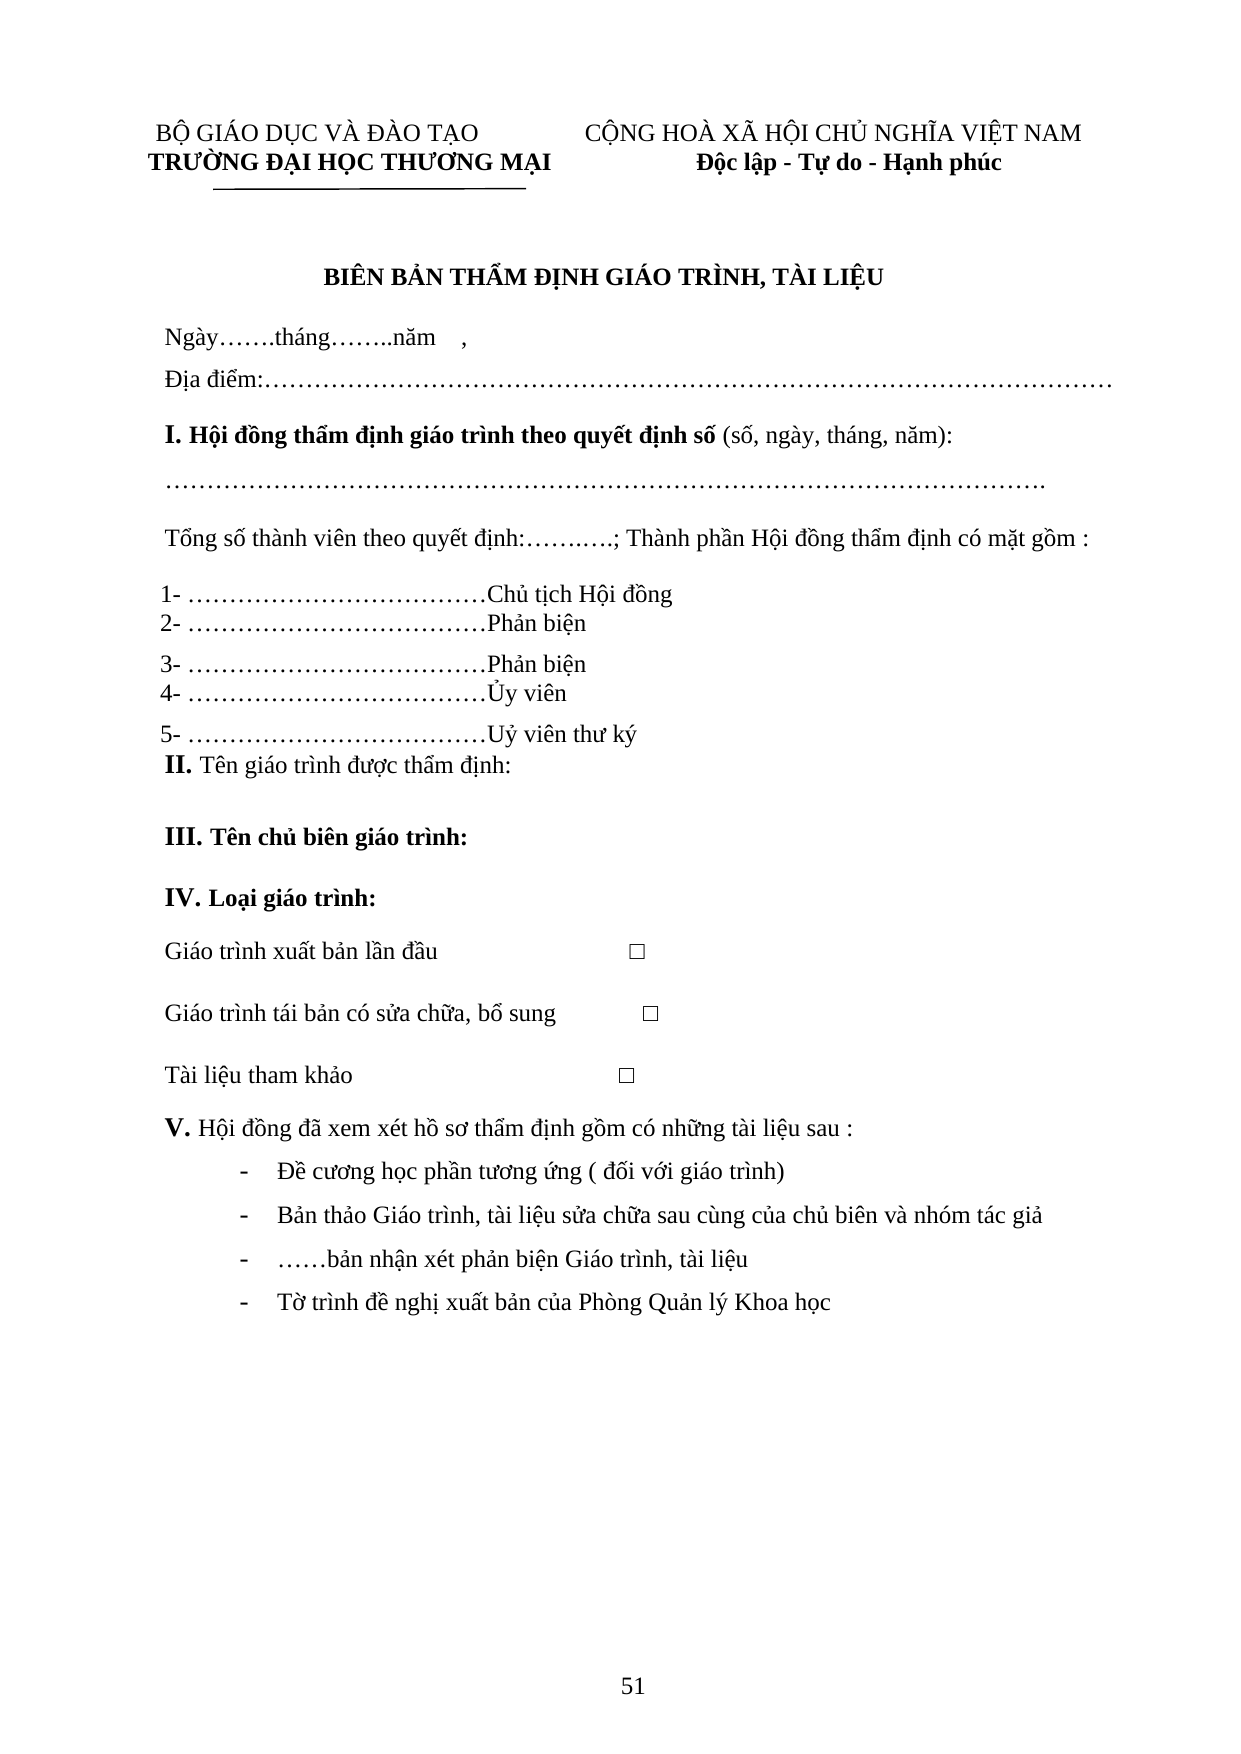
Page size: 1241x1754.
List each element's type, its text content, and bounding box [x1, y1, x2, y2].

list Hội đồng thẩm định giáo trình theo quyết định số (số, ngày, tháng, năm): [164, 418, 1122, 449]
text Địa điểm:………………………………………………………………………………………… [164, 364, 1122, 393]
list Loại giáo trình: [164, 881, 1122, 912]
text 2- ………………………………Phản biện [160, 608, 713, 636]
subtitle Hội đồng đã xem xét hồ sơ thẩm định gồm có những tài liệu sau : [164, 1111, 1122, 1142]
list Bản thảo Giáo trình, tài liệu sửa chữa sau cùng của chủ biên và nhóm tác giả [239, 1198, 1122, 1229]
text ……………………………………………………………………………………………. [164, 465, 1122, 494]
list Đề cương học phần tương ứng ( đối với giáo trình) [239, 1154, 1122, 1186]
text Giáo trình xuất bản lần đầu □ [164, 936, 1122, 964]
subtitle BIÊN BẢN THẨM ĐỊNH GIÁO TRÌNH, TÀI LIỆU [147, 262, 1061, 291]
text TRƯỜNG ĐẠI HỌC THƯƠNG MẠI Độc lập - Tự do - Hạnh phúc [148, 147, 1122, 176]
text Tổng số thành viên theo quyết định:…….….; Thành phần Hội đồng thẩm định có mặt gồm : [164, 523, 1127, 551]
text Giáo trình tái bản có sửa chữa, bổ sung □ [164, 998, 1122, 1027]
subtitle Tên giáo trình được thẩm định: [164, 748, 713, 779]
text 3- ………………………………Phản biện [160, 649, 713, 678]
text BỘ GIÁO DỤC VÀ ĐÀO TẠO CỘNG HOÀ XÃ HỘI CHỦ NGHĨA VIỆT NAM [148, 118, 1083, 147]
list Tờ trình đề nghị xuất bản của Phòng Quản lý Khoa học [239, 1285, 1122, 1316]
text 5- ………………………………Uỷ viên thư ký [160, 719, 713, 748]
text 1- ………………………………Chủ tịch Hội đồng [160, 579, 713, 608]
text 4- ………………………………Ủy viên [160, 678, 713, 707]
text Tài liệu tham khảo □ [164, 1060, 1122, 1089]
list Tên chủ biên giáo trình: [164, 820, 1122, 851]
list ……bản nhận xét phản biện Giáo trình, tài liệu [239, 1242, 1122, 1273]
text Ngày…….tháng……..năm , [164, 322, 1122, 351]
